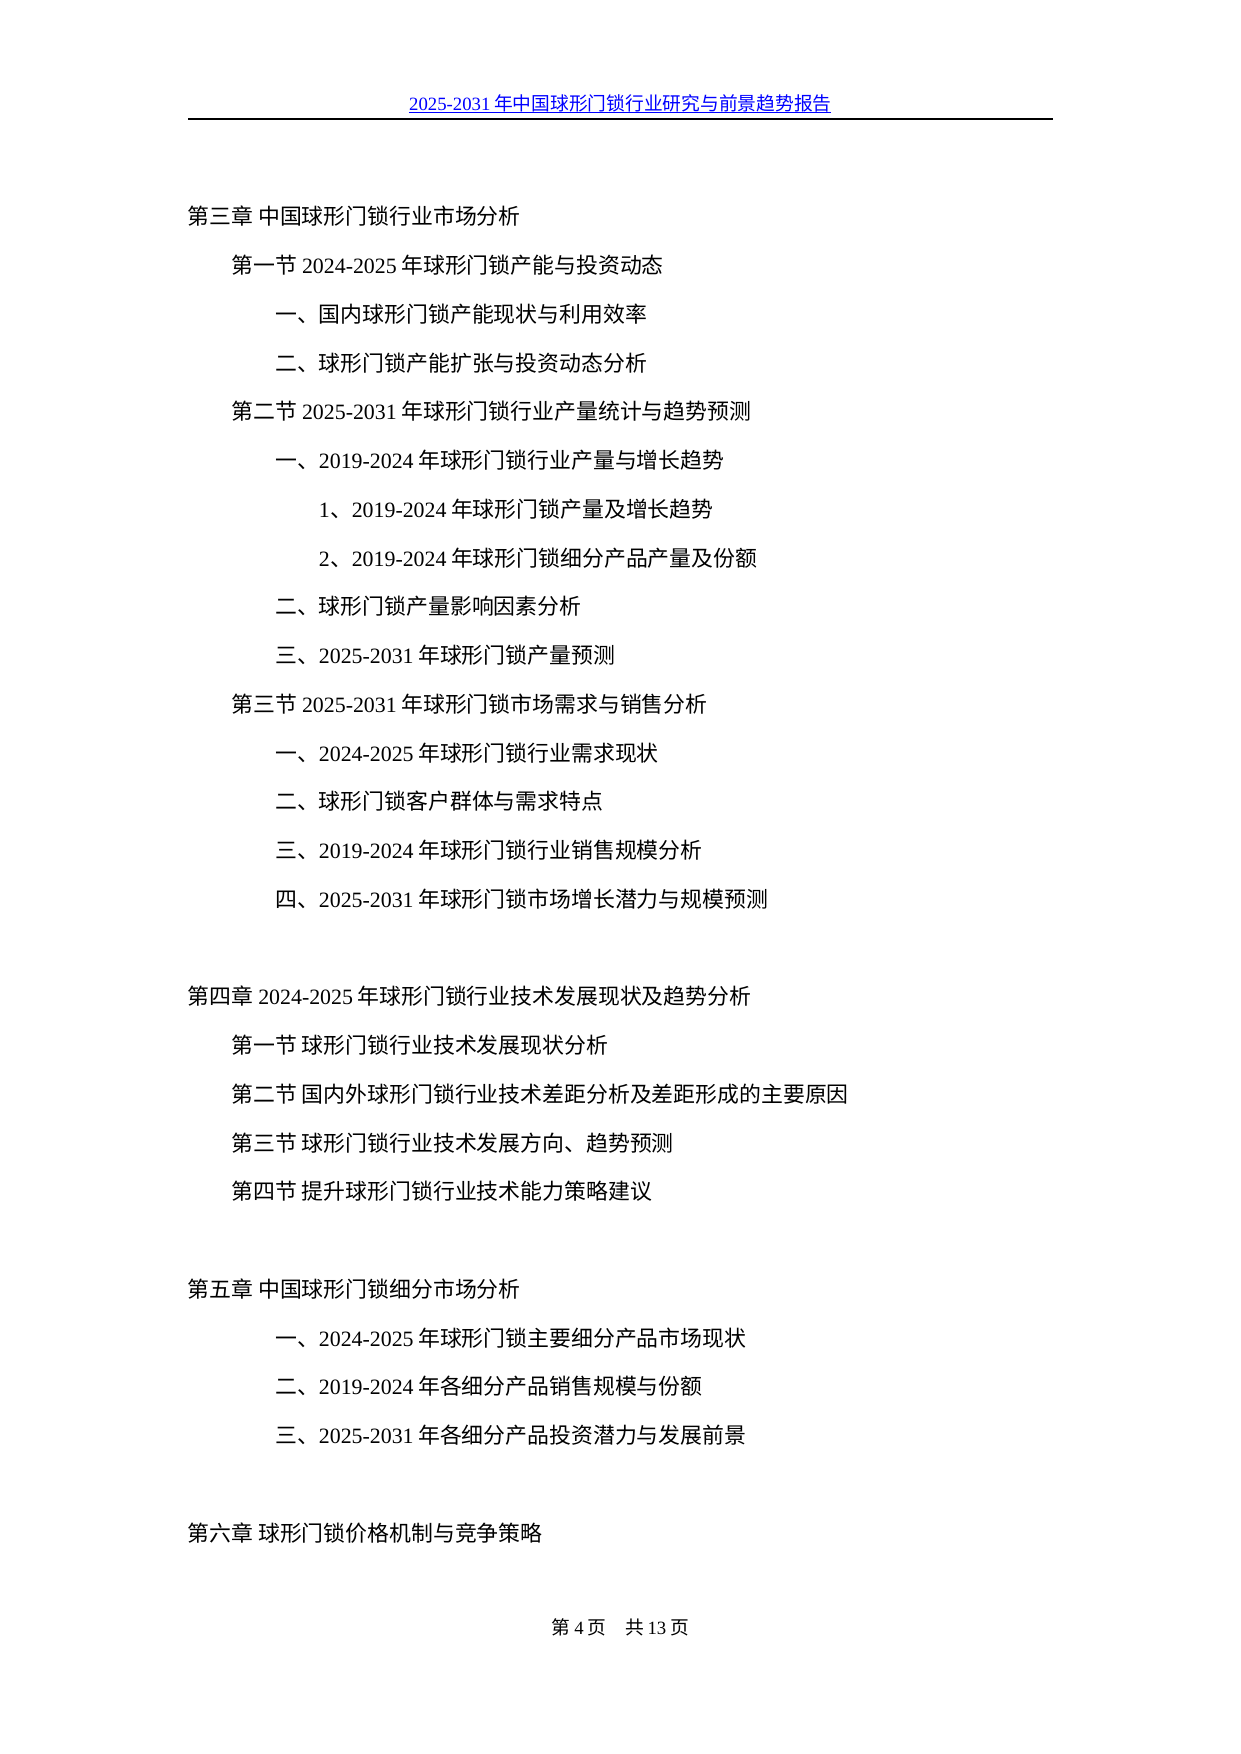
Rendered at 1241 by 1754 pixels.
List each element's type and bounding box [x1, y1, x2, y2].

text [187, 150, 1053, 1548]
